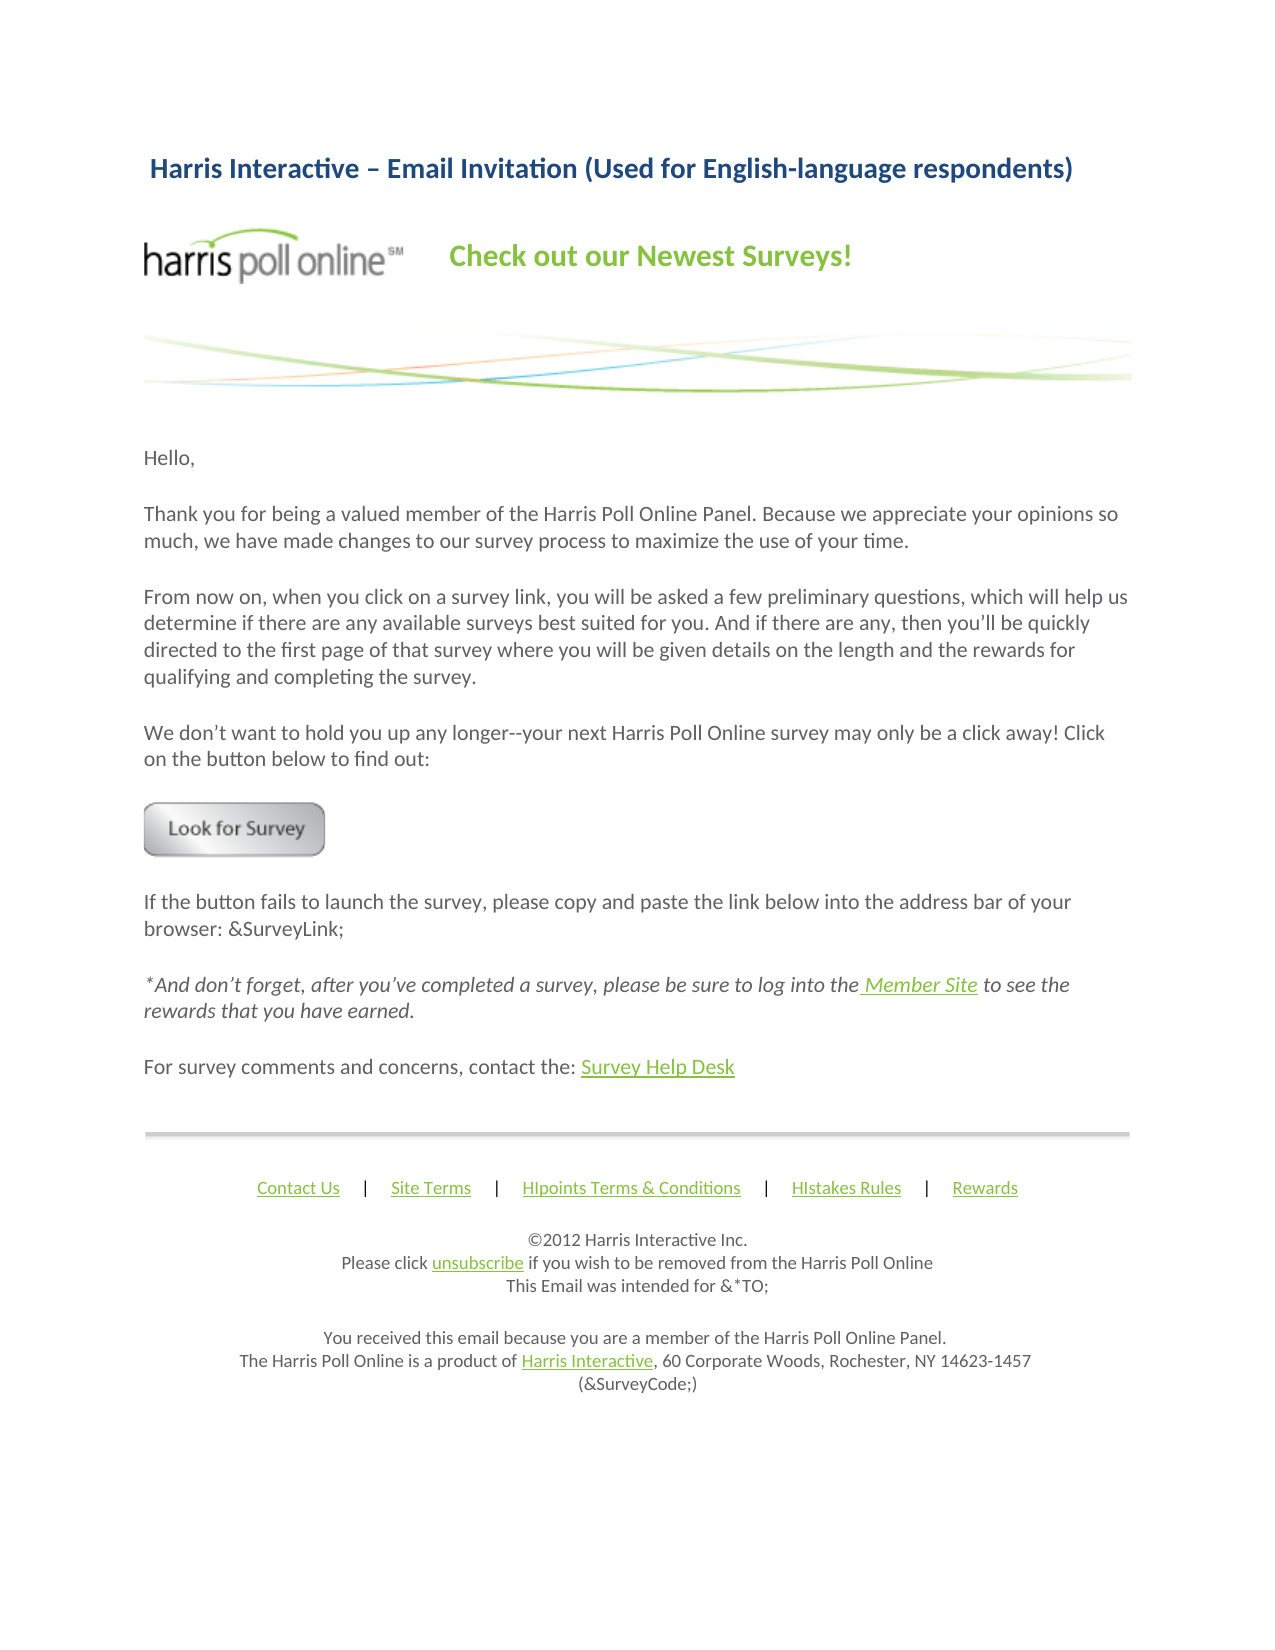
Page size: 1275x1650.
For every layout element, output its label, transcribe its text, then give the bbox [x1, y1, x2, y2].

picture [145, 1111, 1130, 1147]
table_header [128, 212, 434, 299]
picture [143, 801, 325, 859]
text Harris Interactive – Email Invitation (Used for English-language respondents) [150, 150, 1125, 186]
picture [143, 315, 1132, 414]
table_header Hello, Thank you for being a valued member of the Harris Poll Online Panel. Because we appreciate your opinions so much, we have made changes to our survey process to maximize the use of your time. From now on, when you click on a survey link, you will be asked a few preliminary questions, which will help us determine if there are any available surveys best suited for you. And if there are any, then you’ll be quickly directed to the first page of that survey where you will be given details on the length and the rewards for qualifying and completing the survey. We don’t want to hold you up any longer--your next Harris Poll Online survey may only be a click away! Click on the button below to find out: If the button fails to launch the survey, please copy and paste the link below into the address bar of your browser: &SurveyLink; *And don’t forget, after you’ve completed a survey, please be sure to log into the Member Site to see the rewards that you have earned. For survey comments and concerns, contact the: Survey Help Desk [128, 429, 1147, 1096]
table_cell [128, 299, 1147, 429]
picture [143, 227, 404, 284]
table_header Contact Us | Site Terms | HIpoints Terms & Conditions | HIstakes Rules | Rewards ©2012 Harris Interactive Inc. Please click unsubscribe if you wish to be removed from the Harris Poll Online This Email was intended for &*TO; You received this email because you are a member of the Harris Poll Online Panel. The Harris Poll Online is a product of Harris Interactive, 60 Corporate Woods, Rochester, NY 14623-1457 (&SurveyCode;) [128, 1096, 1147, 1411]
table_header Check out our Newest Surveys! [434, 212, 1147, 299]
